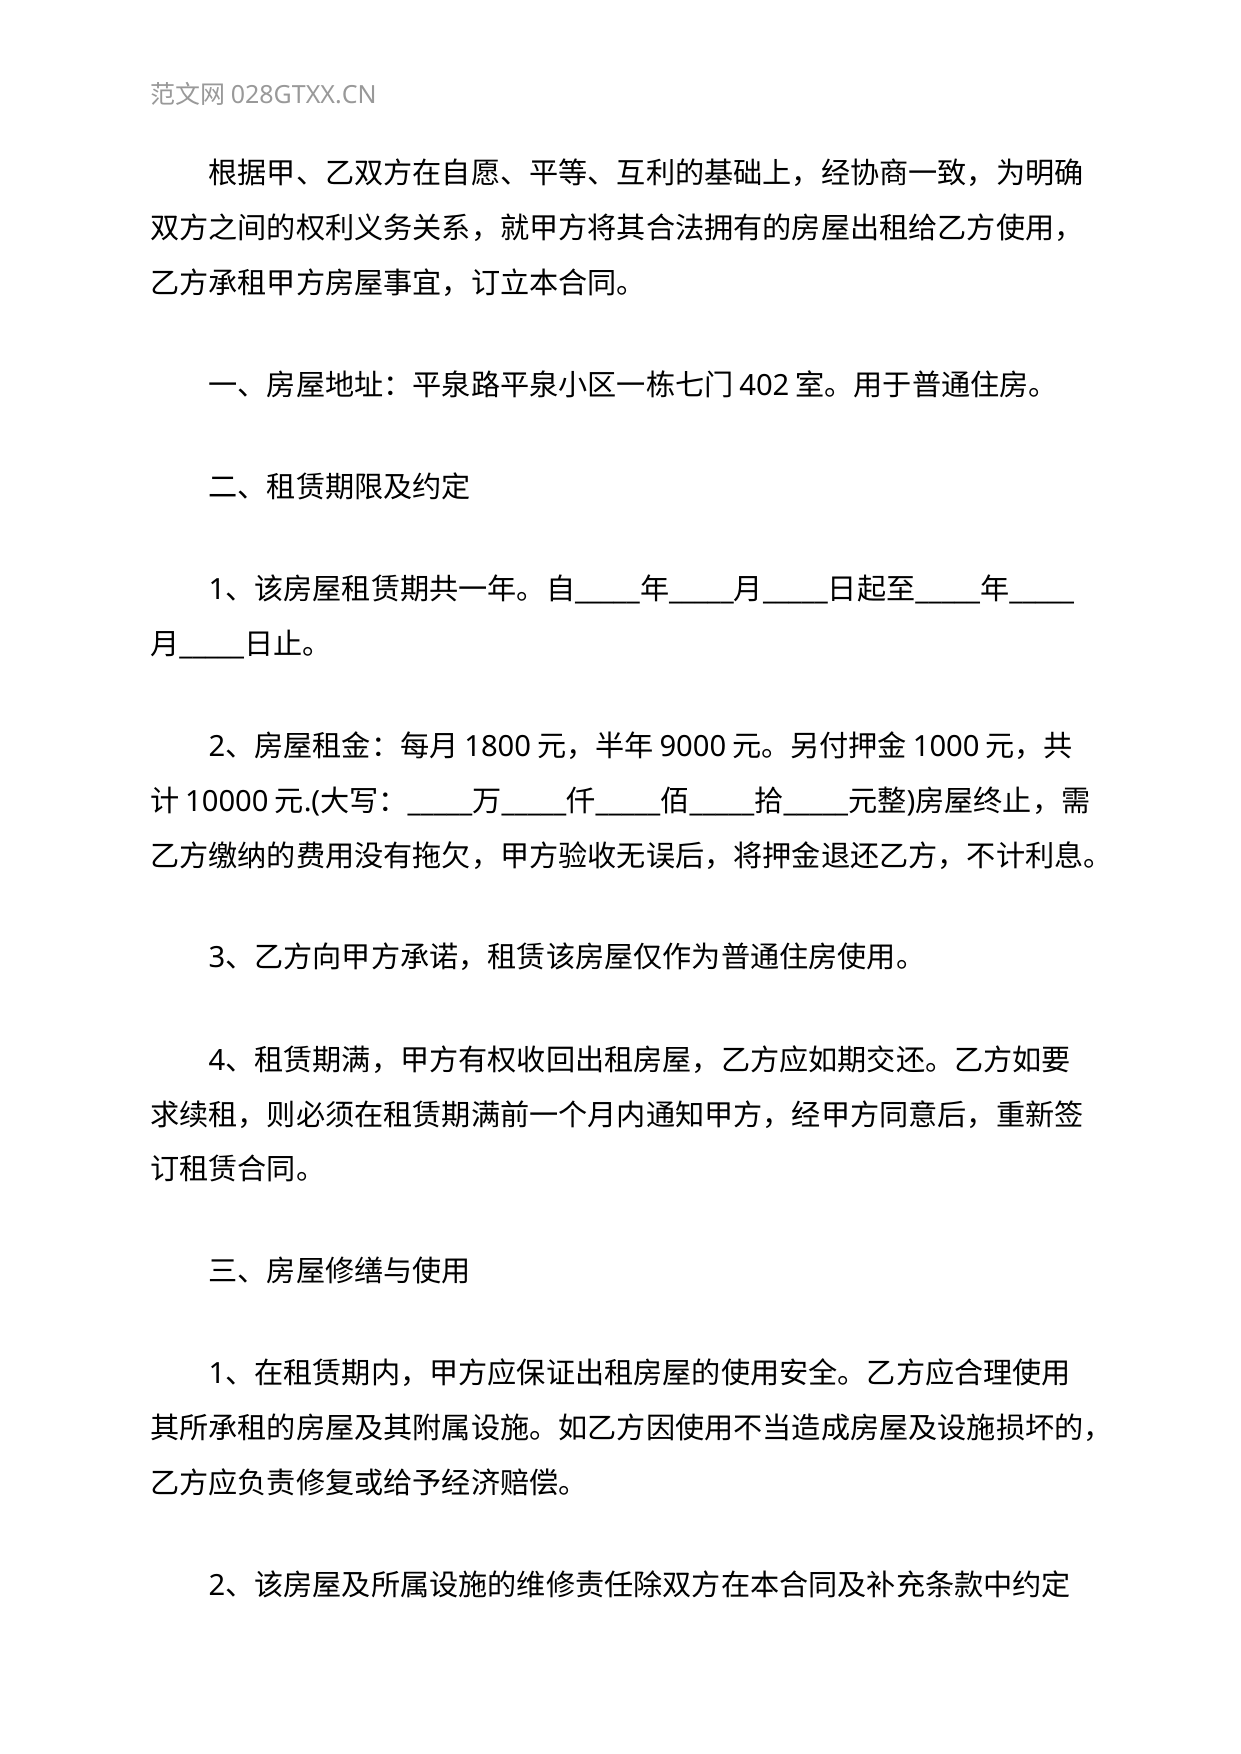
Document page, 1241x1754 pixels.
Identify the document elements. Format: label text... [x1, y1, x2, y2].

text 1、该房屋租赁期共一年。自_____年_____月_____日起至_____年_____月_____日止。 [150, 565, 1090, 663]
text 二、租赁期限及约定 [150, 463, 1090, 506]
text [150, 1561, 1090, 1603]
text 一、房屋地址：平泉路平泉小区一栋七门402室。用于普通住房。 [150, 362, 1090, 404]
text 1、在租赁期内，甲方应保证出租房屋的使用安全。乙方应合理使用其所承租的房屋及其附属设施。如乙方因使用不当造成房屋及设施损坏的，乙方应负责修复或给予经济赔偿。 [150, 1349, 1090, 1502]
text 三、房屋修缮与使用 [150, 1248, 1090, 1290]
text 3、乙方向甲方承诺，租赁该房屋仅作为普通住房使用。 [150, 934, 1090, 976]
text 根据甲、乙双方在自愿、平等、互利的基础上，经协商一致，为明确双方之间的权利义务关系，就甲方将其合法拥有的房屋出租给乙方使用，乙方承租甲方房屋事宜，订立本合同。 [150, 150, 1090, 302]
text 2、房屋租金：每月1800元，半年9000元。另付押金1000元，共计10000元.(大写：_____万_____仟_____佰_____拾_____元整)房屋终止，需乙方缴纳的费用没有拖欠，甲方验收无误后，将押金退还乙方，不计利息。 [150, 722, 1090, 874]
text 4、租赁期满，甲方有权收回出租房屋，乙方应如期交还。乙方如要求续租，则必须在租赁期满前一个月内通知甲方，经甲方同意后，重新签订租赁合同。 [150, 1036, 1090, 1188]
